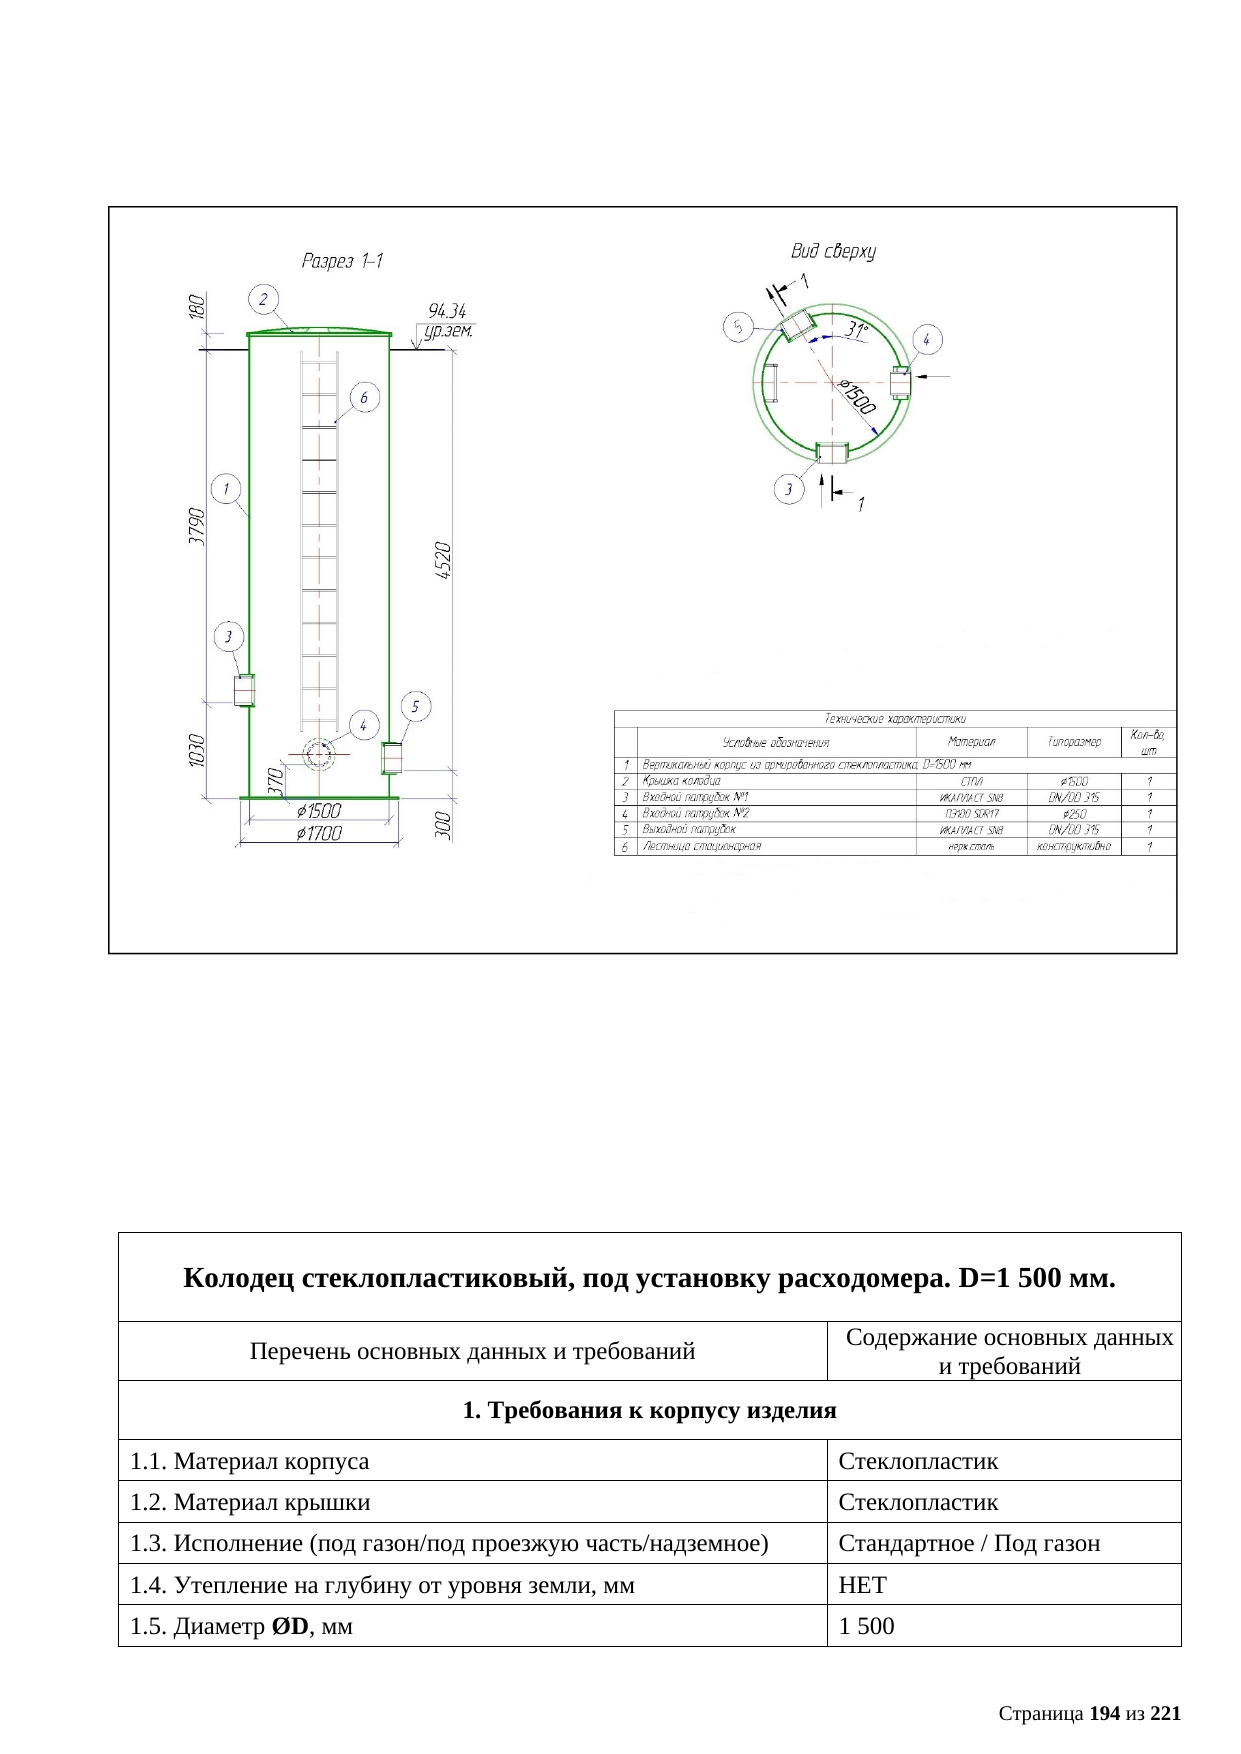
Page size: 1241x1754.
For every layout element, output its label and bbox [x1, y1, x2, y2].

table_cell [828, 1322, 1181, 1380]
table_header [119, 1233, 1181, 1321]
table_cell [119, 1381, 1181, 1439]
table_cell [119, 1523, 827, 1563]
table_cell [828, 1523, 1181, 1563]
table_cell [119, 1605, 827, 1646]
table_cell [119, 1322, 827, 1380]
picture [88, 190, 1195, 972]
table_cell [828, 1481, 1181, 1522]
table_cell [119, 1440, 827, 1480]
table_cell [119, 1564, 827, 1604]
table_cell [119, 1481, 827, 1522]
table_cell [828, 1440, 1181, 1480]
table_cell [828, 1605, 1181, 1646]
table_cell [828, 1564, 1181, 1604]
